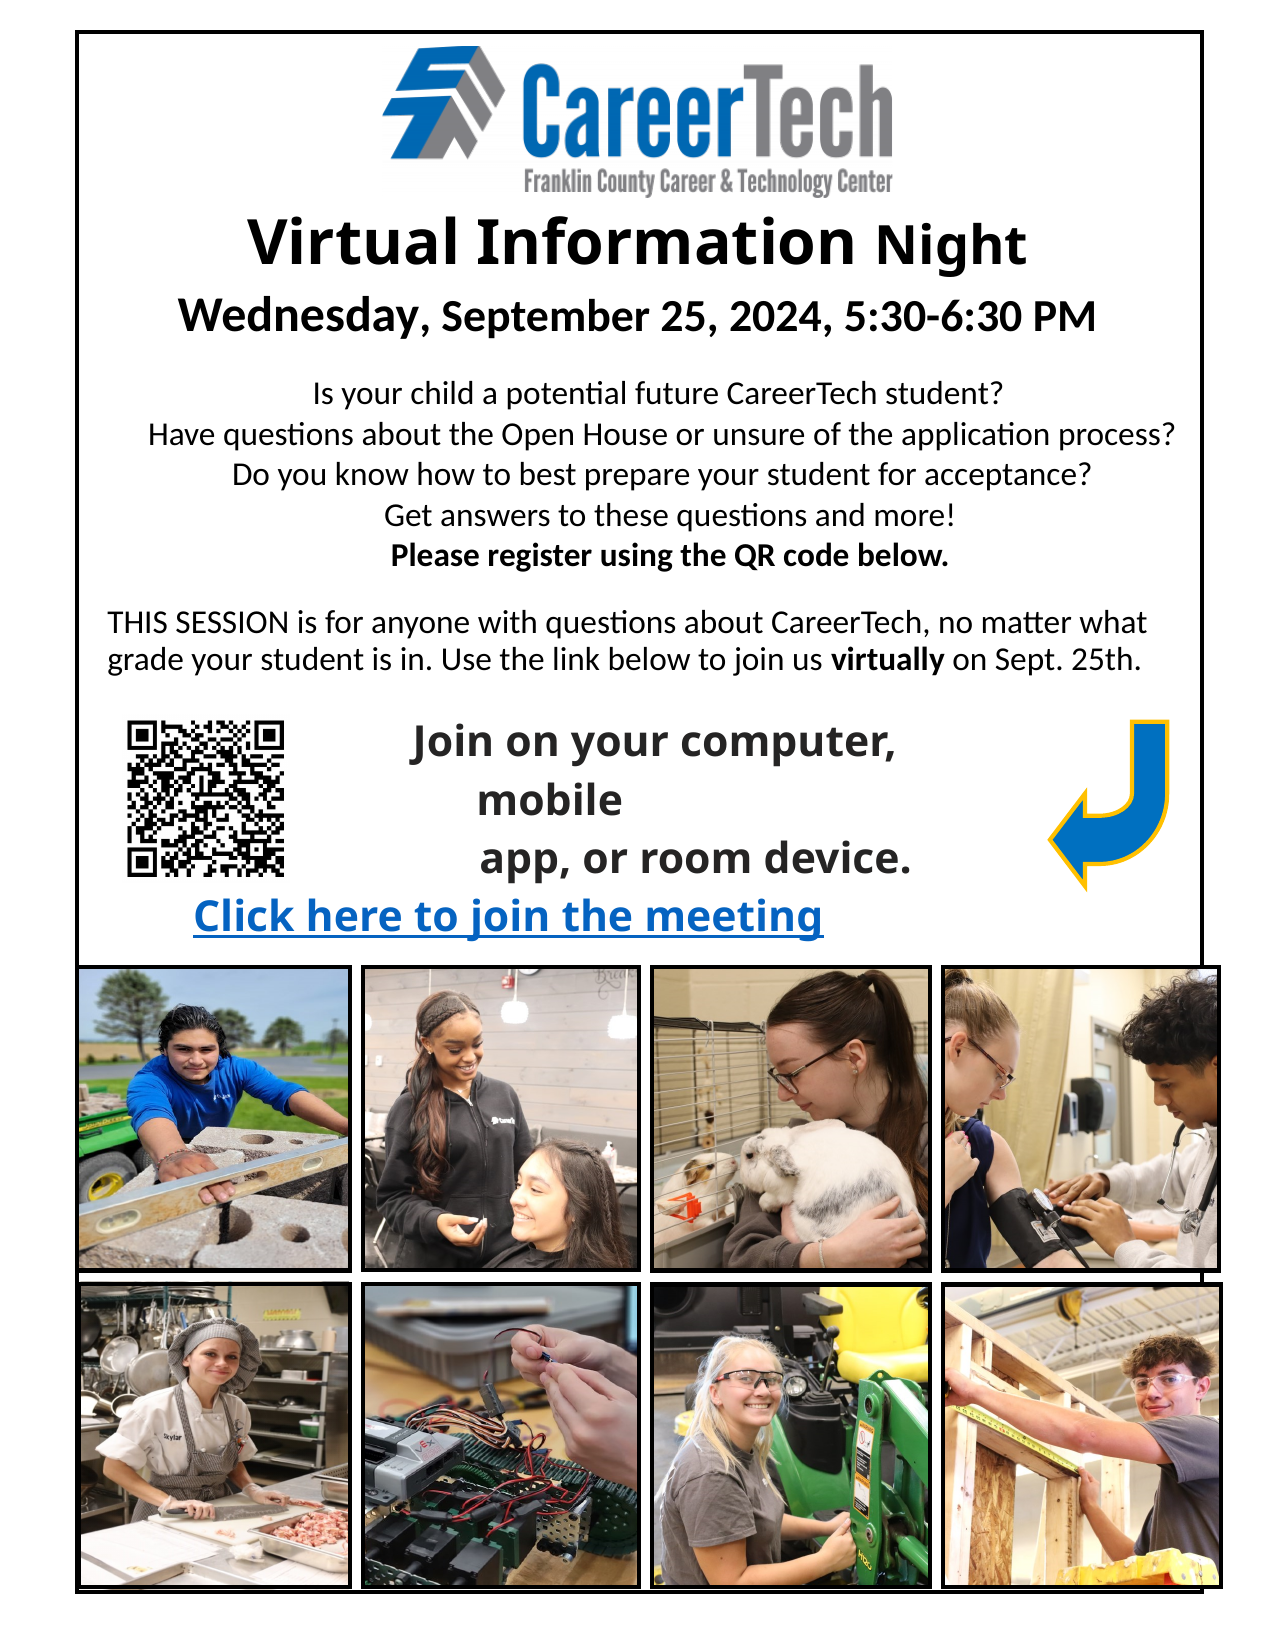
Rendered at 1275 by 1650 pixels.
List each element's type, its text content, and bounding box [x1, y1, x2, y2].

picture [945, 1287, 1219, 1585]
picture [654, 1287, 928, 1585]
picture [81, 1286, 348, 1585]
picture [365, 1286, 637, 1585]
picture [79, 969, 348, 1268]
picture [382, 46, 893, 198]
picture [121, 714, 290, 883]
picture [365, 969, 637, 1268]
picture [945, 969, 1217, 1268]
picture [654, 969, 928, 1268]
table_header Virtual Information Night Wednesday, September 25, 2024, 5:30-6:30 PM Is your child a potential future CareerTech student? Have questions about the Open House or unsure of the application process? Do you know how to best prepare your student for acceptance? Get answers to these questions and more! Please register using the QR code below. THIS SESSION is for anyone with questions about CareerTech, no matter what grade your student is in. Use the link below to join us virtually on Sept. 25th. Join on your computer, mobile app, or room device. Click here to join the meeting [79, 34, 1200, 1589]
